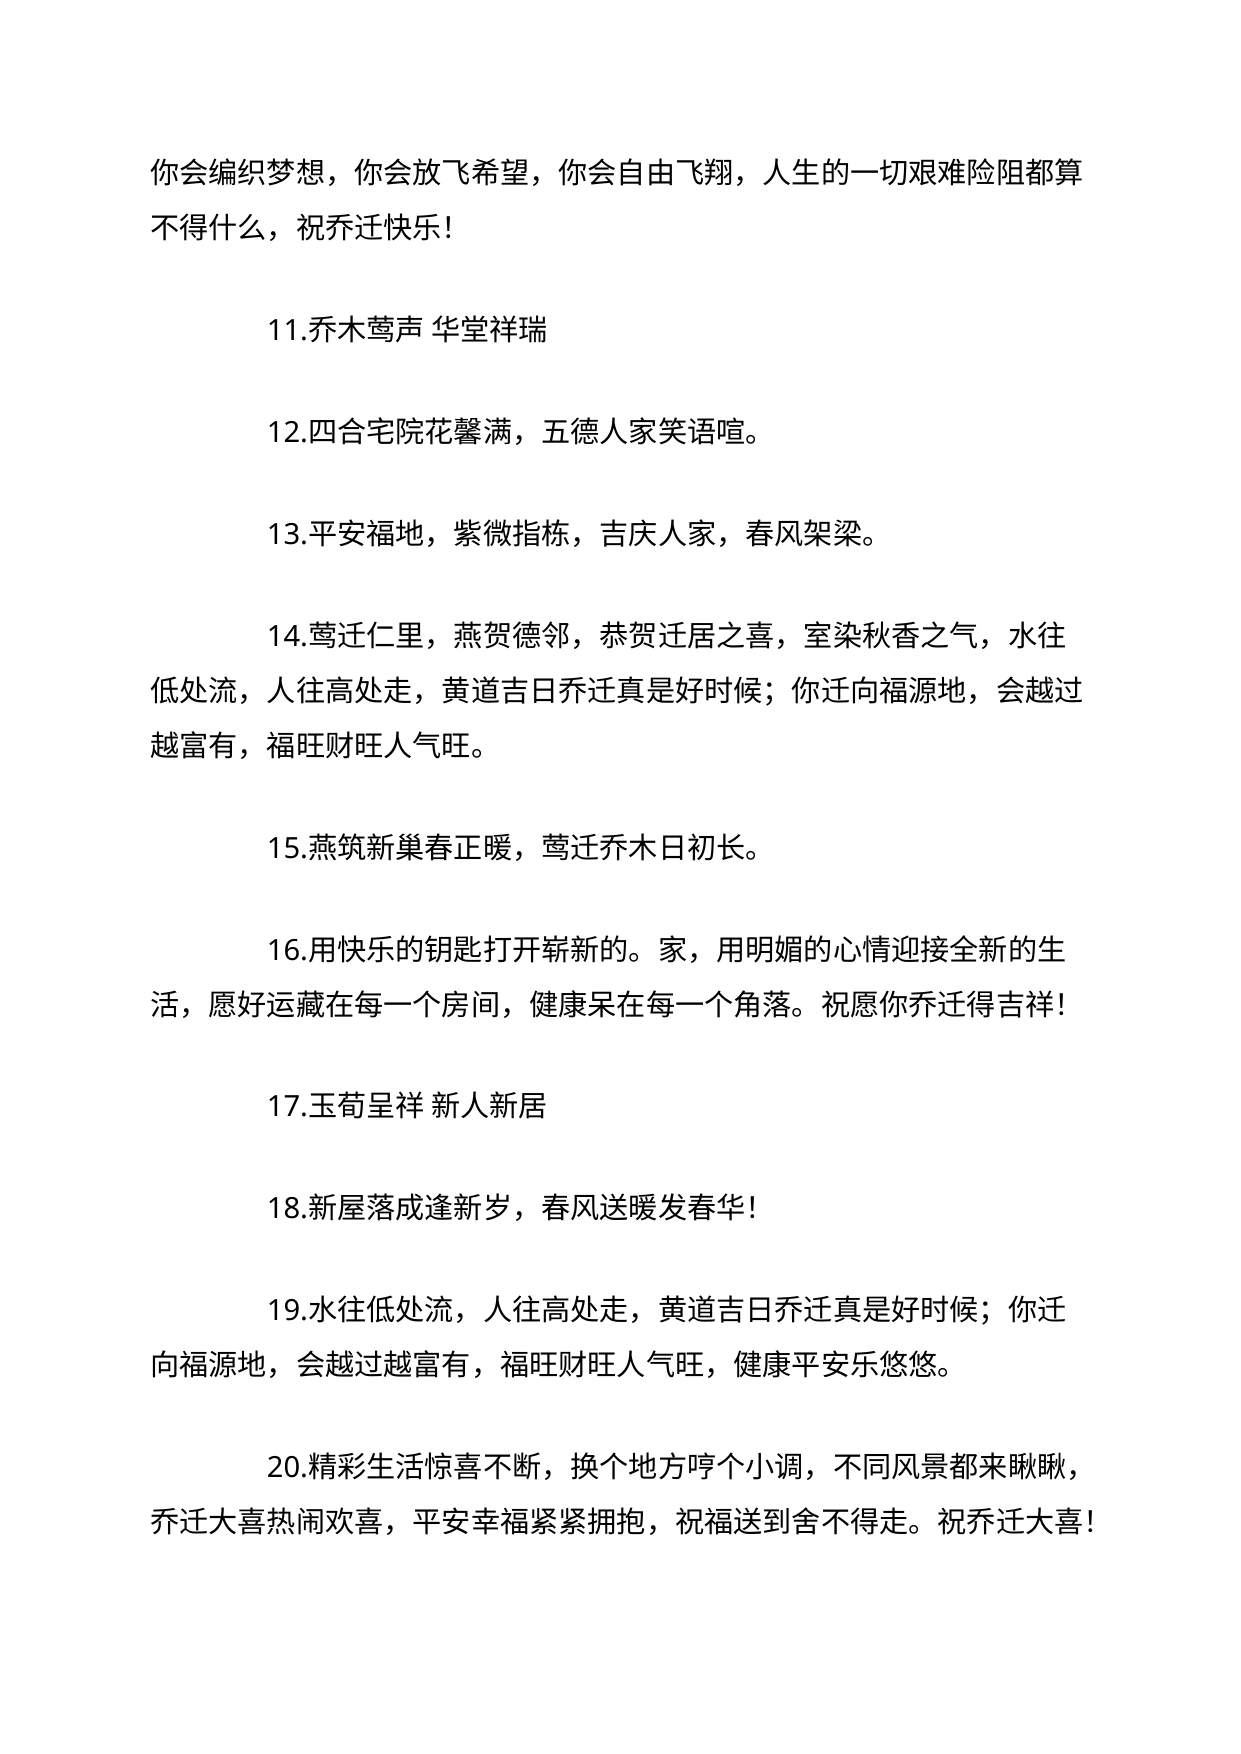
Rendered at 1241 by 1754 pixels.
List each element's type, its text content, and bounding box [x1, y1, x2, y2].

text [150, 150, 1090, 247]
text 11.乔木莺声 华堂祥瑞 [150, 307, 1090, 349]
text 17.玉荀呈祥 新人新居 [150, 1083, 1090, 1125]
text 16.用快乐的钥匙打开崭新的。家，用明媚的心情迎接全新的生活，愿好运藏在每一个房间，健康呆在每一个角落。祝愿你乔迁得吉祥！ [150, 926, 1090, 1023]
text 13.平安福地，紫微指栋，吉庆人家，春风架梁。 [150, 511, 1090, 553]
text 15.燕筑新巢春正暖，莺迁乔木日初长。 [150, 824, 1090, 867]
text 18.新屋落成逢新岁，春风送暖发春华！ [150, 1185, 1090, 1227]
text 12.四合宅院花馨满，五德人家笑语喧。 [150, 409, 1090, 451]
text 14.莺迁仁里，燕贺德邻，恭贺迁居之喜，室染秋香之气，水往低处流，人往高处走，黄道吉日乔迁真是好时候；你迁向福源地，会越过越富有，福旺财旺人气旺。 [150, 613, 1090, 765]
text 19.水往低处流，人往高处走，黄道吉日乔迁真是好时候；你迁向福源地，会越过越富有，福旺财旺人气旺，健康平安乐悠悠。 [150, 1287, 1090, 1384]
text 20.精彩生活惊喜不断，换个地方哼个小调，不同风景都来瞅瞅，乔迁大喜热闹欢喜，平安幸福紧紧拥抱，祝福送到舍不得走。祝乔迁大喜！ [150, 1444, 1090, 1541]
